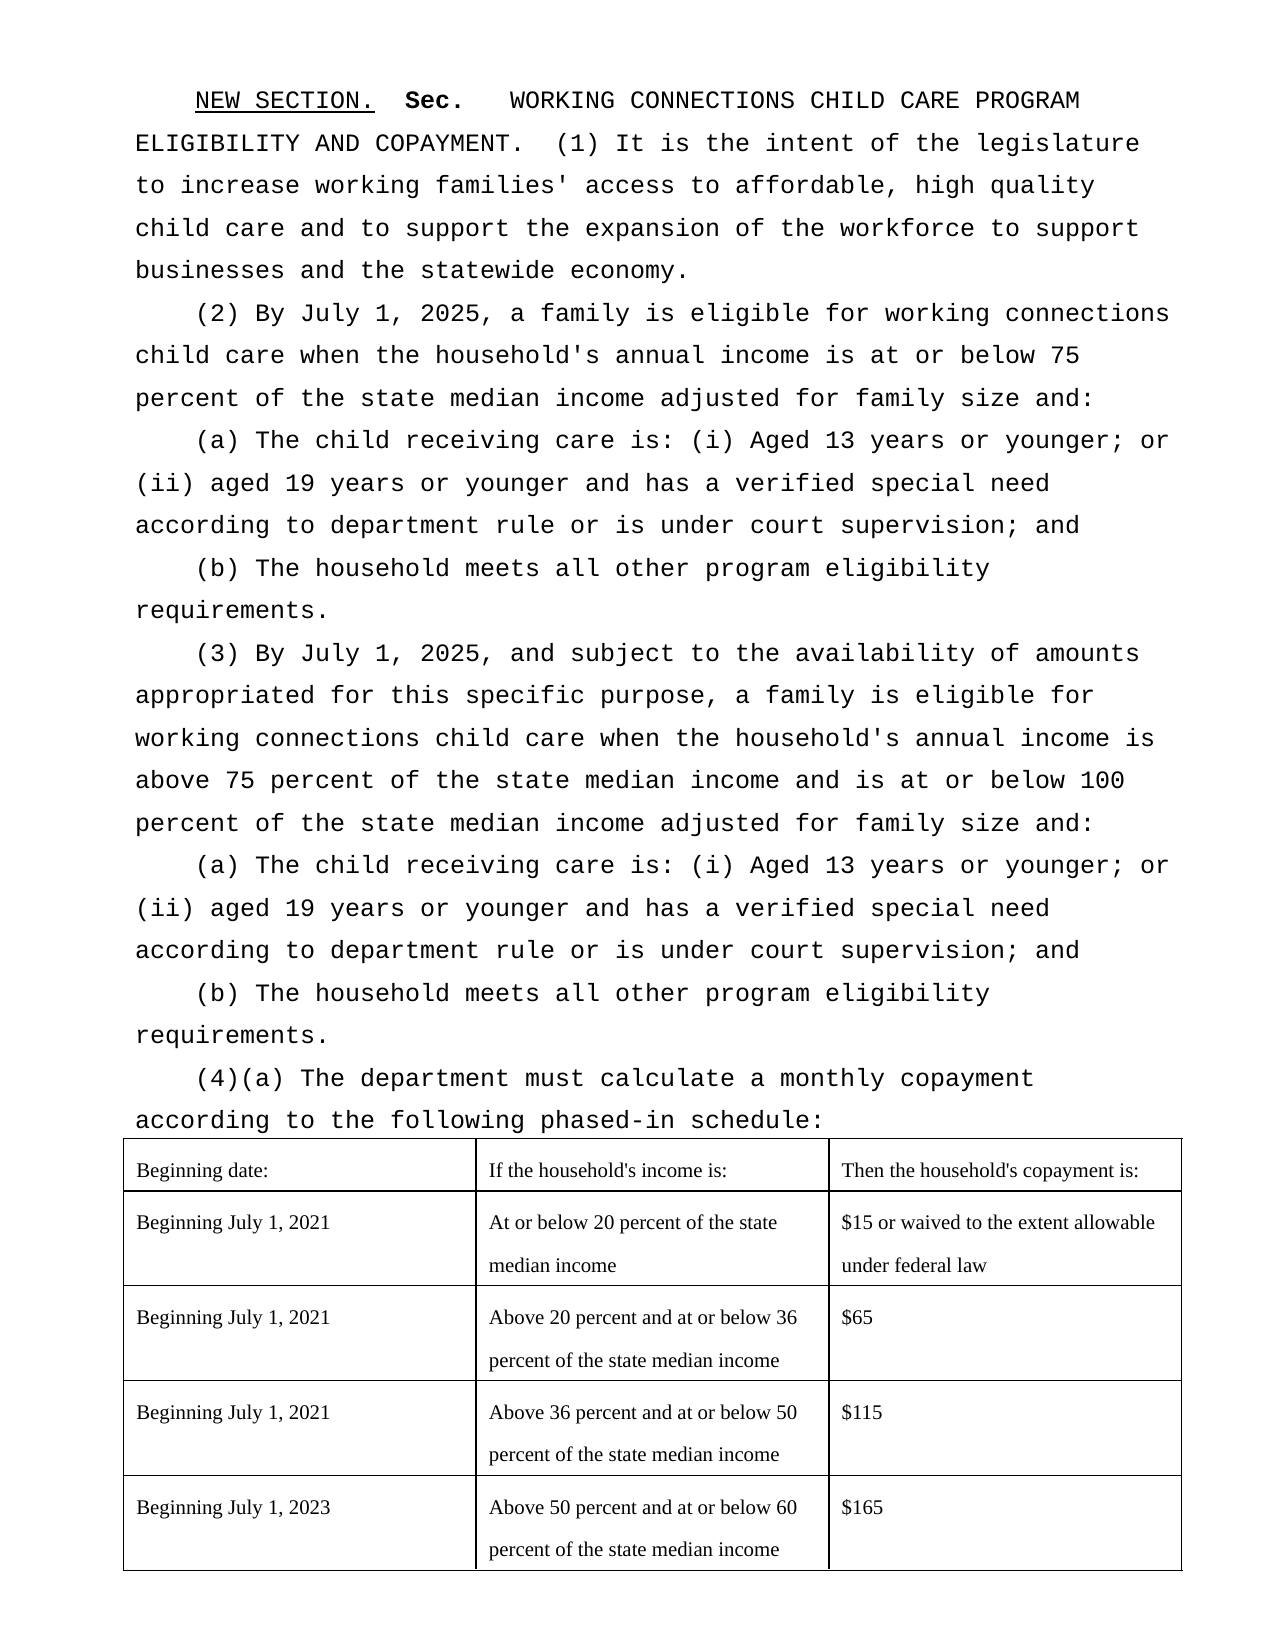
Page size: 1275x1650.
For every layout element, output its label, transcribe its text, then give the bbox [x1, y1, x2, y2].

text (2) By July 1, 2025, a family is eligible for working connections child care when the household's annual income is at or below 75 percent of the state median income adjusted for family size and: [135, 287, 1170, 415]
table_cell At or below 20 percent of the state median income [477, 1192, 828, 1285]
table_cell Beginning July 1, 2023 [124, 1476, 475, 1569]
table_cell $115 [830, 1381, 1181, 1474]
table_cell $15 or waived to the extent allowable under federal law [830, 1192, 1181, 1285]
table_header Then the household's copayment is: [830, 1139, 1181, 1190]
table_cell Above 50 percent and at or below 60 percent of the state median income [477, 1476, 828, 1569]
text (a) The child receiving care is: (i) Aged 13 years or younger; or (ii) aged 19 years or younger and has a verified special need according to department rule or is under court supervision; and [135, 415, 1170, 542]
text (3) By July 1, 2025, and subject to the availability of amounts appropriated for this specific purpose, a family is eligible for working connections child care when the household's annual income is above 75 percent of the state median income and is at or below 100 percent of the state median income adjusted for family size and: [135, 627, 1170, 840]
table_cell Beginning July 1, 2021 [124, 1192, 475, 1285]
text (4)(a) The department must calculate a monthly copayment according to the following phased-in schedule: [135, 1052, 1170, 1137]
table_cell $165 [830, 1476, 1181, 1569]
table_cell Above 20 percent and at or below 36 percent of the state median income [477, 1286, 828, 1380]
text (b) The household meets all other program eligibility requirements. [135, 967, 1170, 1052]
table_cell Above 36 percent and at or below 50 percent of the state median income [477, 1381, 828, 1474]
text (a) The child receiving care is: (i) Aged 13 years or younger; or (ii) aged 19 years or younger and has a verified special need according to department rule or is under court supervision; and [135, 840, 1170, 967]
table_cell Beginning July 1, 2021 [124, 1381, 475, 1474]
text NEW SECTION. Sec. WORKING CONNECTIONS CHILD CARE PROGRAM ELIGIBILITY AND COPAYMENT. (1) It is the intent of the legislature to increase working families' access to affordable, high quality child care and to support the expansion of the workforce to support businesses and the statewide economy. [135, 75, 1170, 287]
table_header If the household's income is: [477, 1139, 828, 1190]
table_cell Beginning July 1, 2021 [124, 1286, 475, 1380]
table_header Beginning date: [124, 1139, 475, 1190]
text (b) The household meets all other program eligibility requirements. [135, 542, 1170, 627]
table_cell $65 [830, 1286, 1181, 1380]
